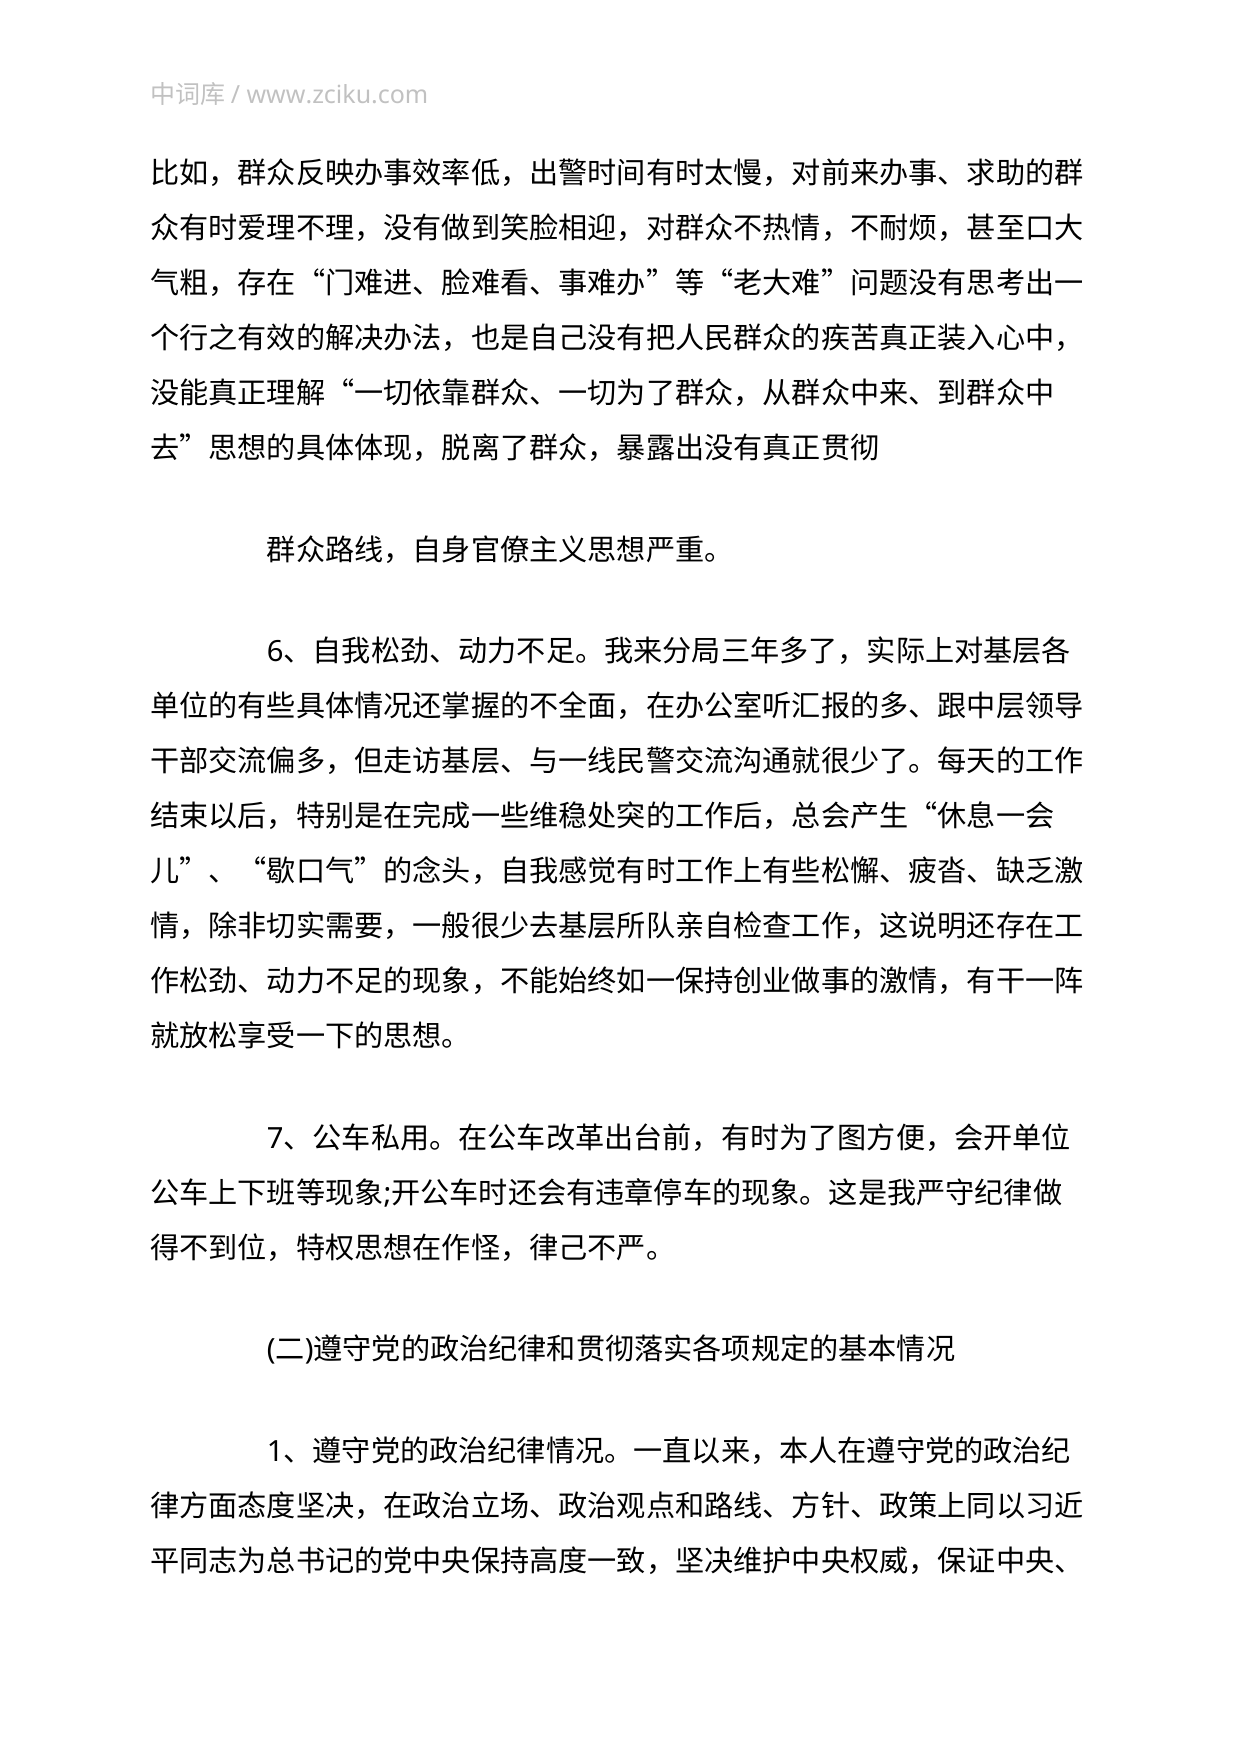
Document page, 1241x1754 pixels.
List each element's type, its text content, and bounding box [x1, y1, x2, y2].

text (二)遵守党的政治纪律和贯彻落实各项规定的基本情况 [150, 1326, 1090, 1368]
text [150, 1428, 1090, 1580]
text 7、公车私用。在公车改革出台前，有时为了图方便，会开单位公车上下班等现象;开公车时还会有违章停车的现象。这是我严守纪律做得不到位，特权思想在作怪，律己不严。 [150, 1114, 1090, 1266]
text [150, 150, 1090, 467]
text 6、自我松劲、动力不足。我来分局三年多了，实际上对基层各单位的有些具体情况还掌握的不全面，在办公室听汇报的多、跟中层领导干部交流偏多，但走访基层、与一线民警交流沟通就很少了。每天的工作结束以后，特别是在完成一些维稳处突的工作后，总会产生“休息一会儿”、“歇口气”的念头，自我感觉有时工作上有些松懈、疲沓、缺乏激情，除非切实需要，一般很少去基层所队亲自检查工作，这说明还存在工作松劲、动力不足的现象，不能始终如一保持创业做事的激情，有干一阵就放松享受一下的思想。 [150, 628, 1090, 1055]
text 群众路线，自身官僚主义思想严重。 [150, 526, 1090, 568]
